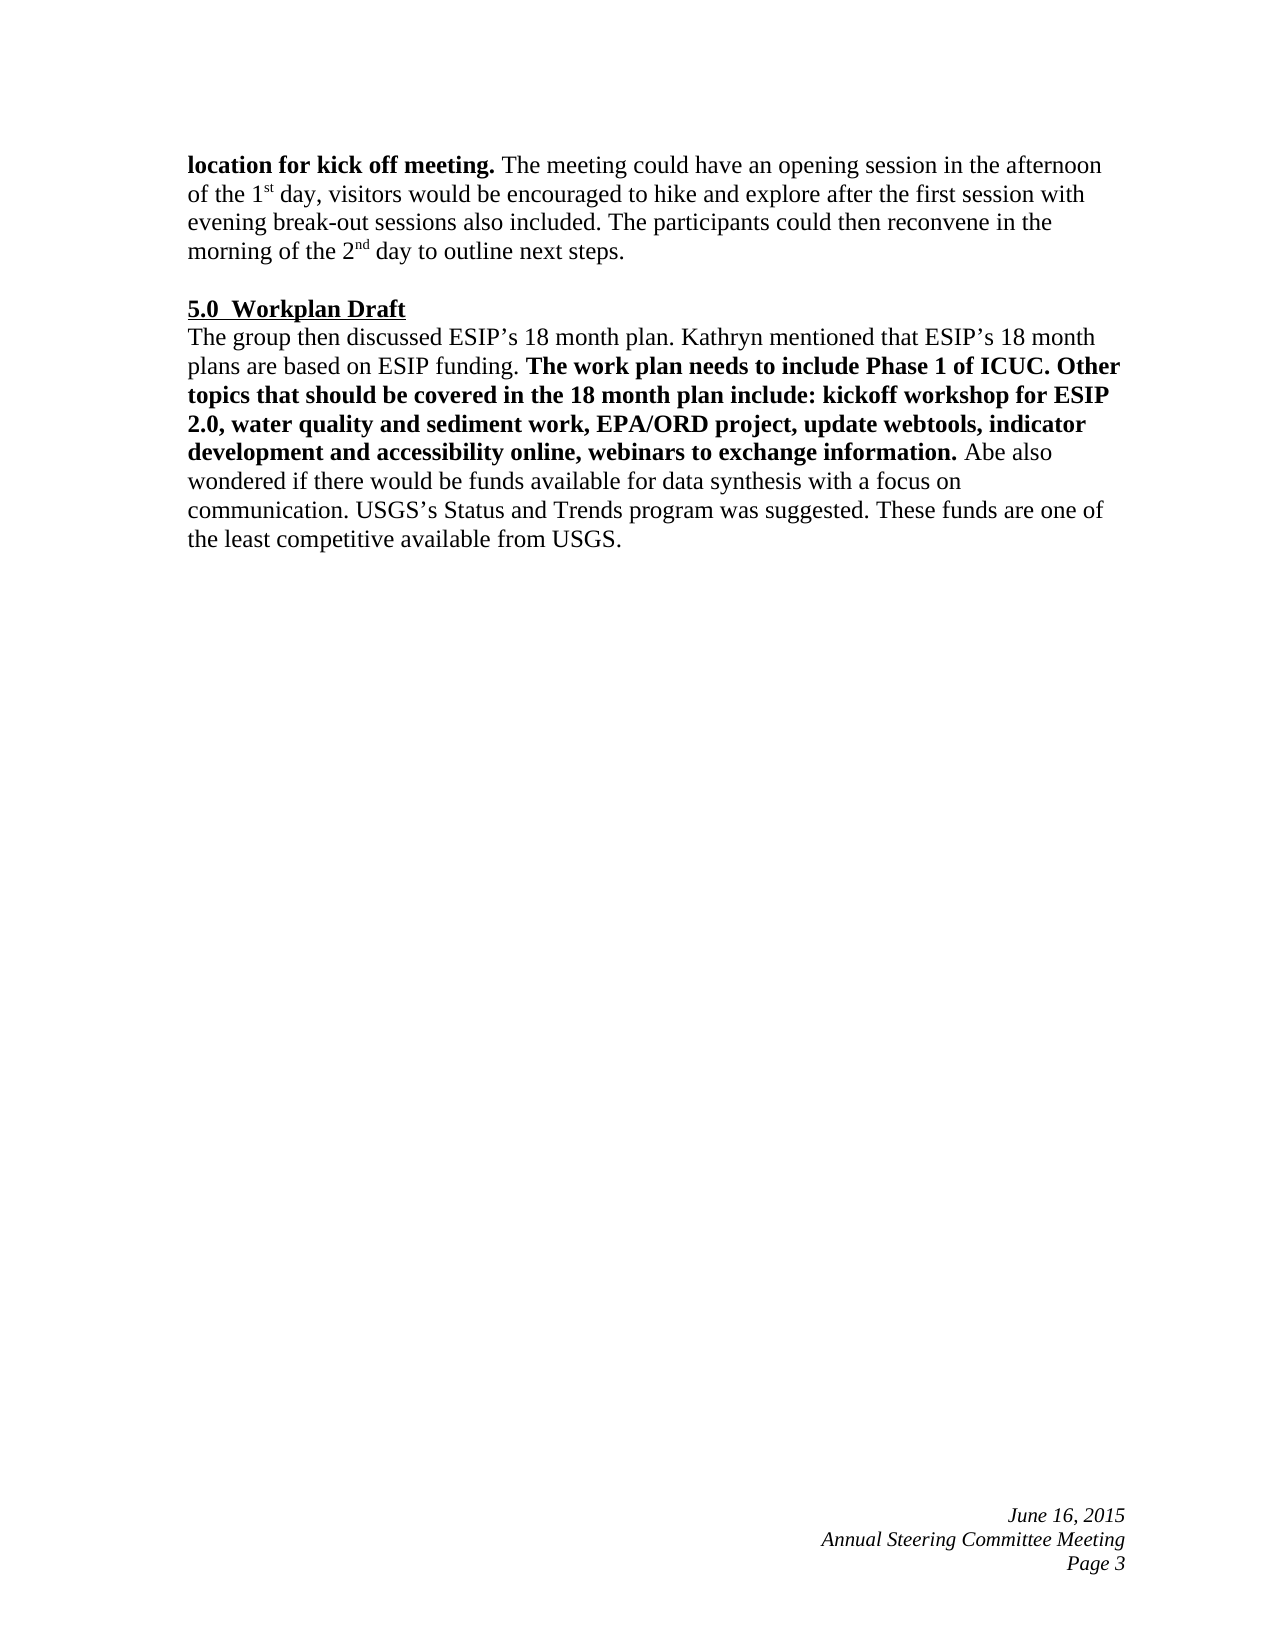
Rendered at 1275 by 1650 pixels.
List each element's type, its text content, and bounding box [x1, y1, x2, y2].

text The group then discussed ESIP’s 18 month plan. Kathryn mentioned that ESIP’s 18 month plans are based on ESIP funding. The work plan needs to include Phase 1 of ICUC. Other topics that should be covered in the 18 month plan include: kickoff workshop for ESIP 2.0, water quality and sediment work, EPA/ORD project, update webtools, indicator development and accessibility online, webinars to exchange information. Abe also wondered if there would be funds available for data synthesis with a focus on communication. USGS’s Status and Trends program was suggested. These funds are one of the least competitive available from USGS. [187, 322, 1125, 552]
text 5.0 Workplan Draft [187, 294, 1125, 322]
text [187, 150, 1125, 265]
